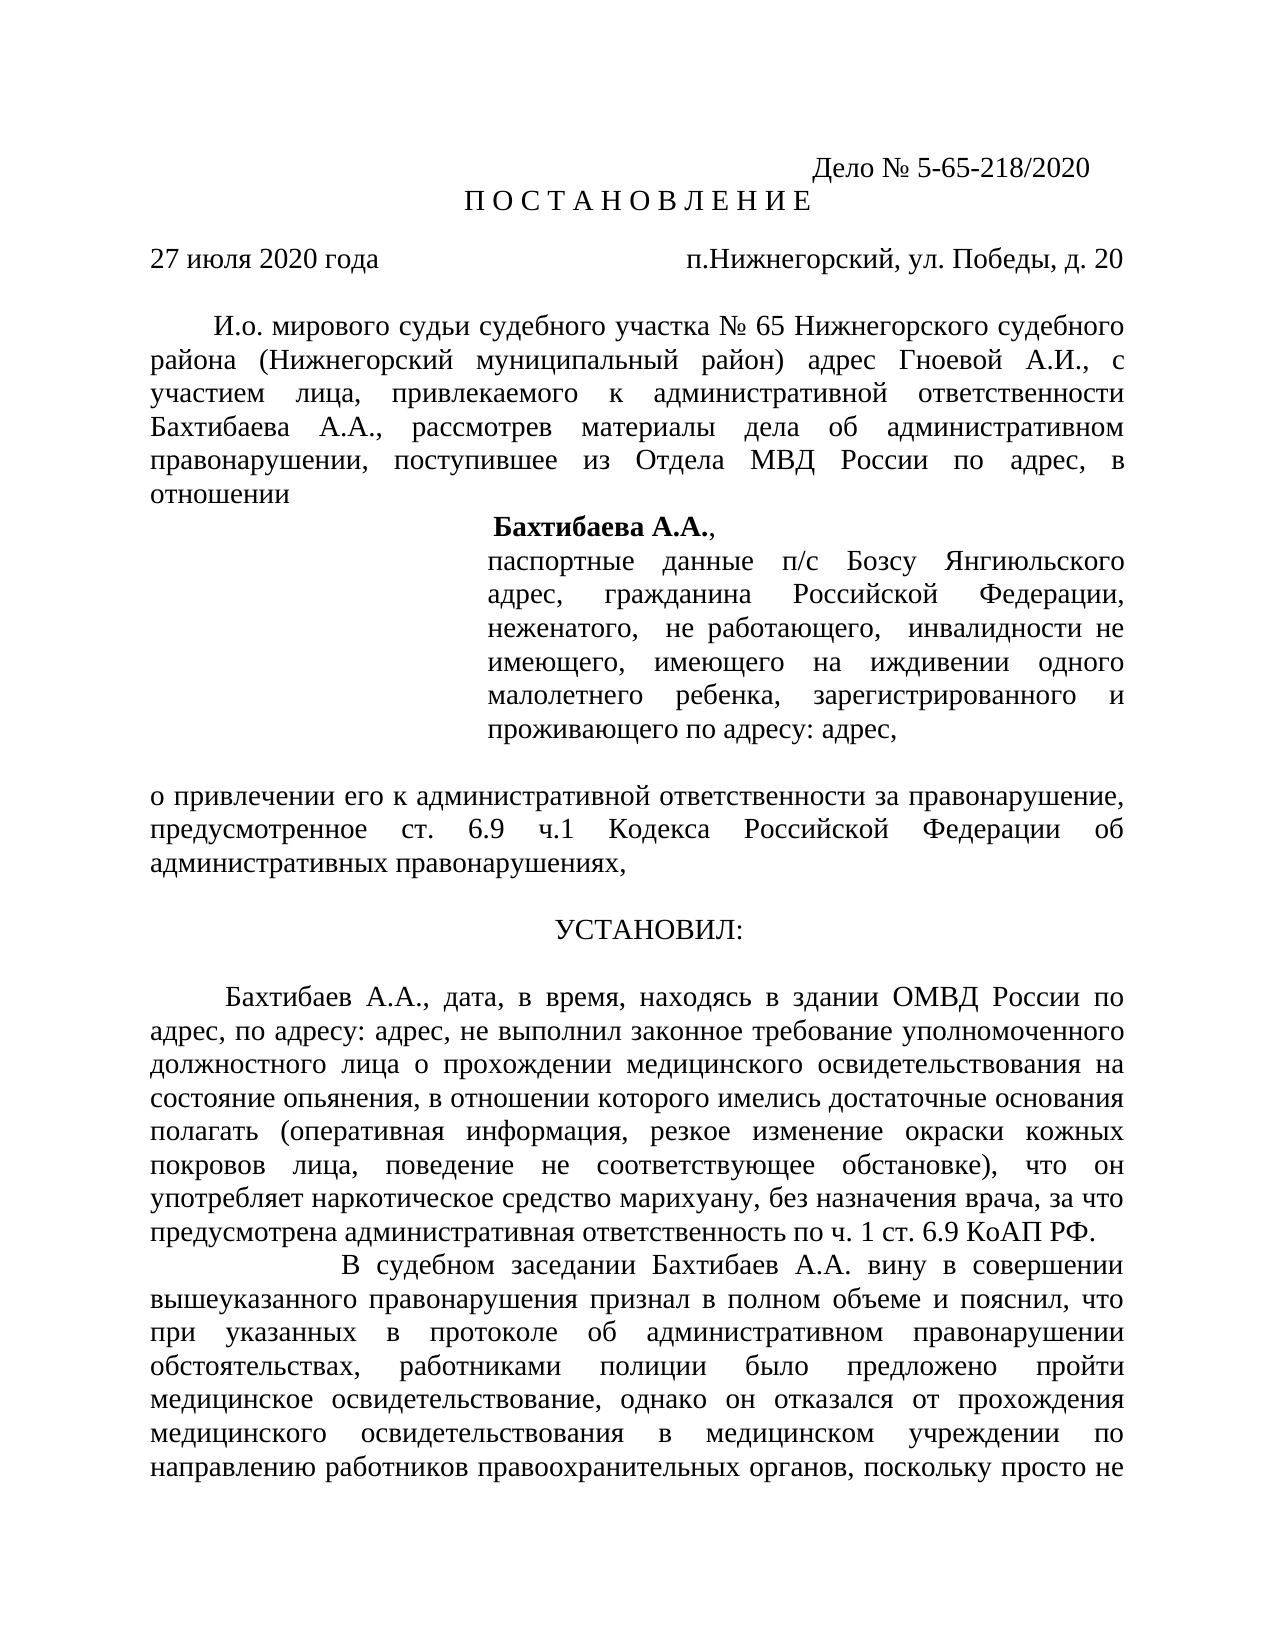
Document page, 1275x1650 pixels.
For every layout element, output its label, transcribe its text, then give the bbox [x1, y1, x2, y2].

subtitle П О С Т А Н О В Л Е Н И Е [150, 183, 1125, 217]
text Бахтибаев А.А., дата, в время, находясь в здании ОМВД России по адрес, по адресу: адрес, не выполнил законное требование уполномоченного должностного лица о прохождении медицинского освидетельствования на состояние опьянения, в отношении которого имелись достаточные основания полагать (оперативная информация, резкое изменение окраски кожных покровов лица, поведение не соответствующее обстановке), что он употребляет наркотическое средство марихуану, без назначения врача, за что предусмотрена административная ответственность по ч. 1 ст. 6.9 КоАП РФ. [150, 979, 1125, 1247]
text И.о. мирового судьи судебного участка № 65 Нижнегорского судебного района (Нижнегорский муниципальный район) адрес Гноевой А.И., с участием лица, привлекаемого к административной ответственности Бахтибаева А.А., рассмотрев материалы дела об административном правонарушении, поступившее из Отдела МВД России по адрес, в отношении [150, 308, 1125, 509]
text 27 июля 2020 года п.Нижнегорский, ул. Победы, д. 20 [150, 241, 1125, 308]
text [150, 1247, 1125, 1482]
subtitle Бахтибаева А.А., [150, 509, 1125, 543]
text о привлечении его к административной ответственности за правонарушение, предусмотренное ст. 6.9 ч.1 Кодекса Российской Федерации об административных правонарушениях, [150, 778, 1125, 878]
text паспортные данные п/с Бозсу Янгиюльского адрес, гражданина Российской Федерации, неженатого, не работающего, инвалидности не имеющего, имеющего на иждивении одного малолетнего ребенка, зарегистрированного и проживающего по адресу: адрес, [487, 543, 1125, 744]
text УСТАНОВИЛ: [150, 912, 1125, 946]
subtitle Дело № 5-65-218/2020 [150, 150, 1125, 183]
